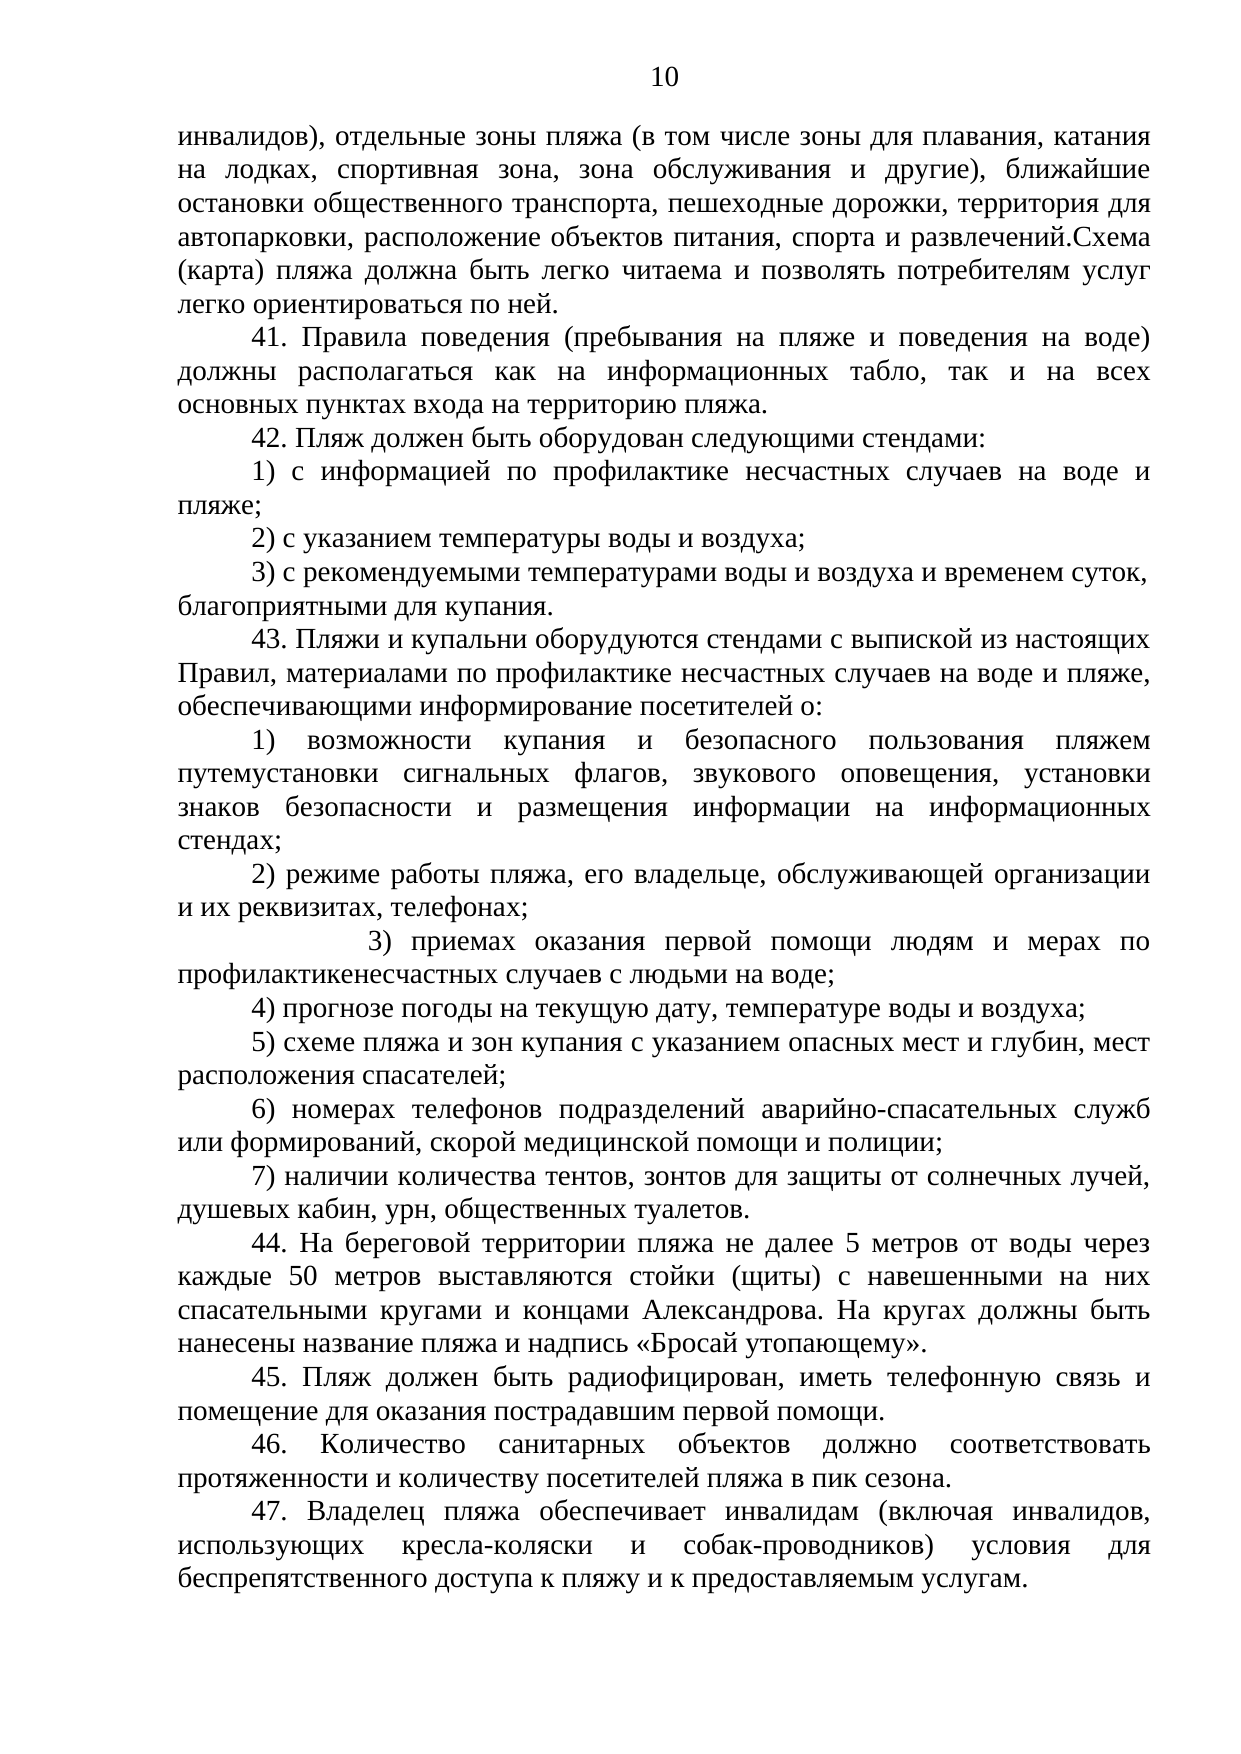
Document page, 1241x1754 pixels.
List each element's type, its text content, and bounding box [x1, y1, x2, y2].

text 41. Правила поведения (пребывания на пляже и поведения на воде) должны располагаться как на информационных табло, так и на всех основных пунктах входа на территорию пляжа. [177, 319, 1152, 420]
text 6) номерах телефонов подразделений аварийно-спасательных служб или формирований, скорой медицинской помощи и полиции; [177, 1091, 1152, 1158]
text 42. Пляж должен быть оборудован следующими стендами: [251, 420, 1152, 453]
text 47. Владелец пляжа обеспечивает инвалидам (включая инвалидов, использующих кресла-коляски и собак-проводников) условия для беспрепятственного доступа к пляжу и к предоставляемым услугам. [177, 1493, 1152, 1594]
text 5) схеме пляжа и зон купания с указанием опасных мест и глубин, мест расположения спасателей; [177, 1024, 1152, 1091]
text 45. Пляж должен быть радиофицирован, иметь телефонную связь и помещение для оказания пострадавшим первой помощи. [177, 1359, 1152, 1426]
text 44. На береговой территории пляжа не далее 5 метров от воды через каждые 50 метров выставляются стойки (щиты) с навешенными на них спасательными кругами и концами Александрова. На кругах должны быть нанесены название пляжа и надпись «Бросай утопающему». [177, 1225, 1152, 1359]
text 4) прогнозе погоды на текущую дату, температуре воды и воздуха; [177, 990, 1152, 1024]
text 3) приемах оказания первой помощи людям и мерах по профилактикенесчастных случаев с людьми на воде; [177, 923, 1152, 990]
text 2) с указанием температуры воды и воздуха; [177, 521, 1152, 554]
text 46. Количество санитарных объектов должно соответствовать протяженности и количеству посетителей пляжа в пик сезона. [177, 1426, 1152, 1493]
text 7) наличии количества тентов, зонтов для защиты от солнечных лучей, душевых кабин, урн, общественных туалетов. [177, 1158, 1152, 1225]
text 3) с рекомендуемыми температурами воды и воздуха и временем суток, благоприятными для купания. [177, 554, 1152, 621]
text 43. Пляжи и купальни оборудуются стендами с выпиской из настоящих Правил, материалами по профилактике несчастных случаев на воде и пляже, обеспечивающими информирование посетителей о: [177, 621, 1152, 722]
text 1) с информацией по профилактике несчастных случаев на воде и пляже; [177, 453, 1152, 521]
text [177, 118, 1152, 319]
text 1) возможности купания и безопасного пользования пляжем путемустановки сигнальных флагов, звукового оповещения, установки знаков безопасности и размещения информации на информационных стендах; [177, 722, 1152, 856]
text 2) режиме работы пляжа, его владельце, обслуживающей организации и их реквизитах, телефонах; [177, 856, 1152, 923]
